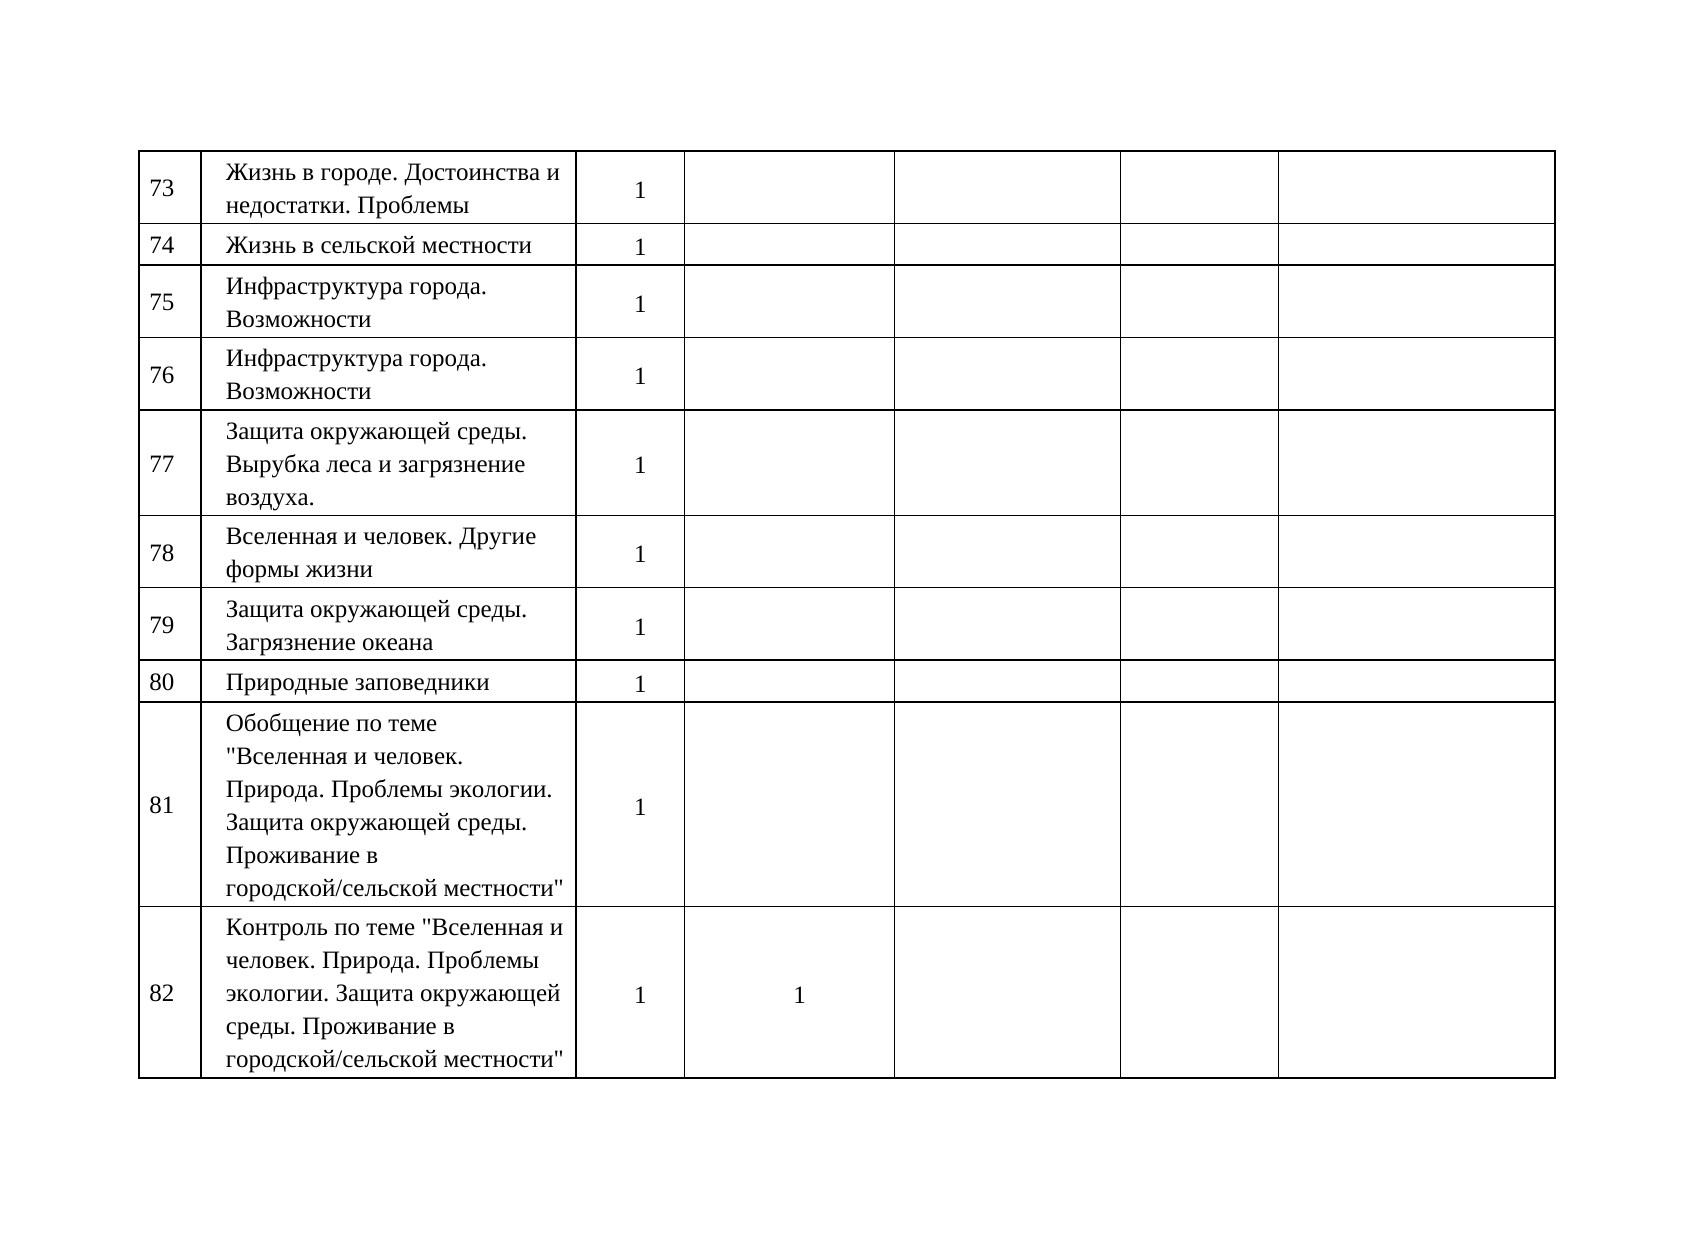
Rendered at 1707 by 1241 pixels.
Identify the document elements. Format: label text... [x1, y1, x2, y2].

table_cell [895, 224, 1120, 264]
table_cell [1121, 411, 1278, 514]
table_cell [895, 411, 1120, 514]
table_cell 82 [140, 907, 200, 1077]
table_cell Вселенная и человек. Другие формы жизни [202, 516, 575, 587]
table_cell [1121, 224, 1278, 264]
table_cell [202, 152, 575, 222]
table_cell 1 [577, 224, 684, 264]
table_cell [1279, 338, 1554, 409]
table_cell 81 [140, 703, 200, 906]
table_cell [1121, 907, 1278, 1077]
table_cell [685, 661, 894, 701]
table_cell Жизнь в сельской местности [202, 224, 575, 264]
table_cell [895, 588, 1120, 659]
table_cell [1279, 224, 1554, 264]
table_cell [685, 588, 894, 659]
table_cell [895, 266, 1120, 337]
table_cell 79 [140, 588, 200, 659]
table_cell 1 [577, 907, 684, 1077]
table_cell Инфраструктура города. Возможности [202, 266, 575, 337]
table_cell 74 [140, 224, 200, 264]
table_cell [895, 703, 1120, 906]
table_cell [1279, 152, 1554, 222]
table_cell [685, 338, 894, 409]
table_cell [1279, 661, 1554, 701]
table_cell [895, 907, 1120, 1077]
table_cell [685, 266, 894, 337]
table_cell 1 [577, 338, 684, 409]
table_cell [895, 516, 1120, 587]
table_cell [685, 152, 894, 222]
table_cell 80 [140, 661, 200, 701]
table_cell 1 [685, 907, 894, 1077]
table_cell [685, 703, 894, 906]
table_cell 73 [140, 152, 200, 222]
table_cell 1 [577, 661, 684, 701]
table_cell [1121, 661, 1278, 701]
table_cell 1 [577, 516, 684, 587]
table_cell 1 [577, 152, 684, 222]
table_cell [1121, 516, 1278, 587]
table_cell 77 [140, 411, 200, 514]
table_cell [1121, 588, 1278, 659]
table_cell 1 [577, 411, 684, 514]
table_cell [1121, 152, 1278, 222]
table_cell [895, 338, 1120, 409]
table_cell [895, 661, 1120, 701]
table_cell [1279, 516, 1554, 587]
table_cell [685, 224, 894, 264]
table_cell [1279, 588, 1554, 659]
table_cell 78 [140, 516, 200, 587]
table_cell 76 [140, 338, 200, 409]
table_cell 1 [577, 266, 684, 337]
table_cell 1 [577, 703, 684, 906]
table_cell Инфраструктура города. Возможности [202, 338, 575, 409]
table_cell [685, 411, 894, 514]
table_cell Природные заповедники [202, 661, 575, 701]
table_cell [1121, 338, 1278, 409]
table_cell [685, 516, 894, 587]
table_cell Обобщение по теме "Вселенная и человек. Природа. Проблемы экологии. Защита окружающей среды. Проживание в городской/сельской местности" [202, 703, 575, 906]
table_cell Защита окружающей среды. Загрязнение океана [202, 588, 575, 659]
table_cell [1279, 266, 1554, 337]
table_cell [1279, 907, 1554, 1077]
table_cell Защита окружающей среды. Вырубка леса и загрязнение воздуха. [202, 411, 575, 514]
table_cell [1279, 703, 1554, 906]
table_cell 75 [140, 266, 200, 337]
table_cell [1121, 266, 1278, 337]
table_cell [1121, 703, 1278, 906]
table_cell 1 [577, 588, 684, 659]
table_cell Контроль по теме "Вселенная и человек. Природа. Проблемы экологии. Защита окружающей среды. Проживание в городской/сельской местности" [202, 907, 575, 1077]
table_cell [895, 152, 1120, 222]
table_cell [1279, 411, 1554, 514]
